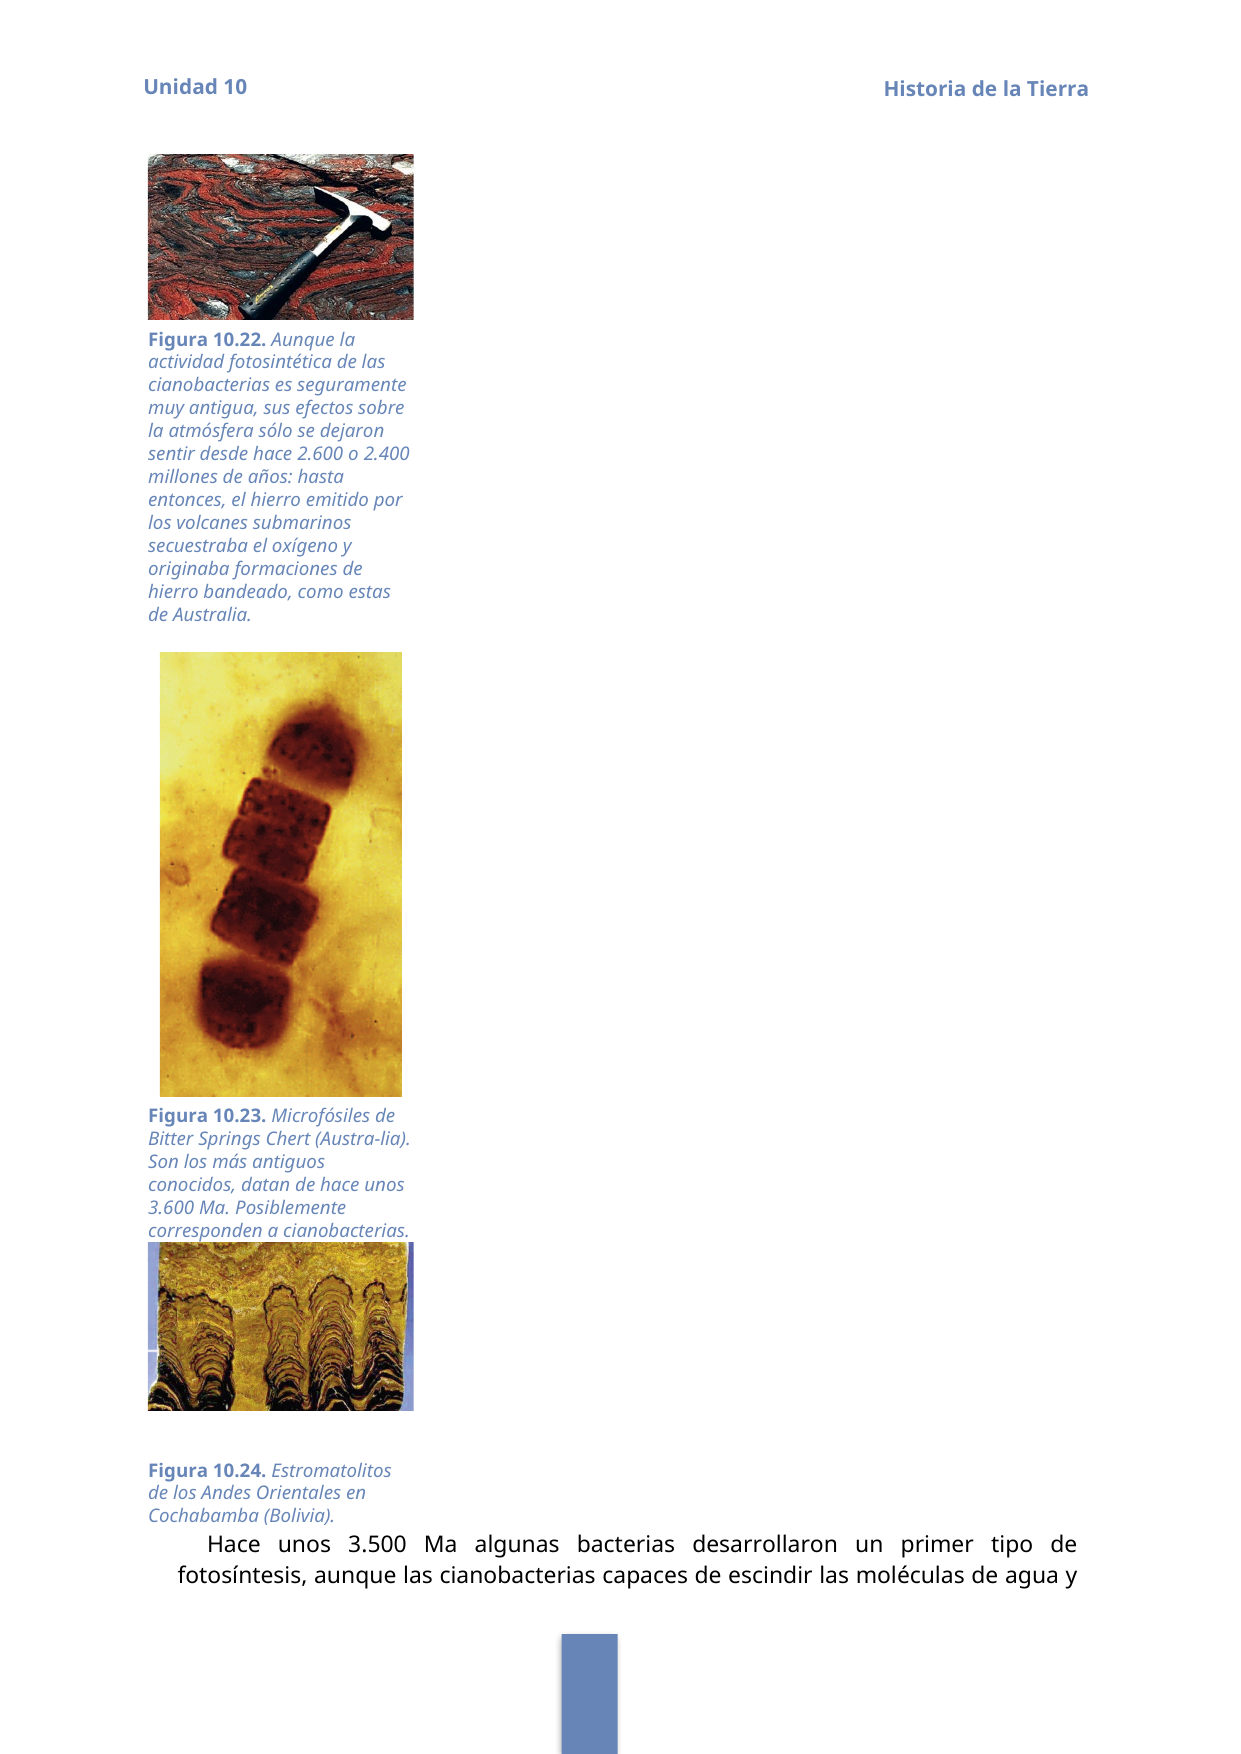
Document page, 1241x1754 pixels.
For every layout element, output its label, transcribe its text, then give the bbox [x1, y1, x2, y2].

text Figura 10.24. Estromatolitos de los Andes Orientales en Cochabamba (Bolivia). [148, 1459, 414, 1528]
text Figura 10.23. Microfósiles de Bitter Springs Chert (Austra-lia). Son los más antiguos conocidos, datan de hace unos 3.600 Ma. Posiblemente corresponden a cianobacterias. [148, 1104, 414, 1242]
picture [147, 1242, 414, 1411]
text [177, 241, 1078, 1590]
picture [147, 154, 414, 320]
text Figura 10.22. Aunque la actividad fotosintética de las cianobacterias es seguramente muy antigua, sus efectos sobre la atmósfera sólo se dejaron sentir desde hace 2.600 o 2.400 millones de años: hasta entonces, el hierro emitido por los volcanes submarinos secuestraba el oxígeno y originaba formaciones de hierro bandeado, como estas de Australia. [148, 328, 414, 627]
picture [159, 652, 402, 1097]
